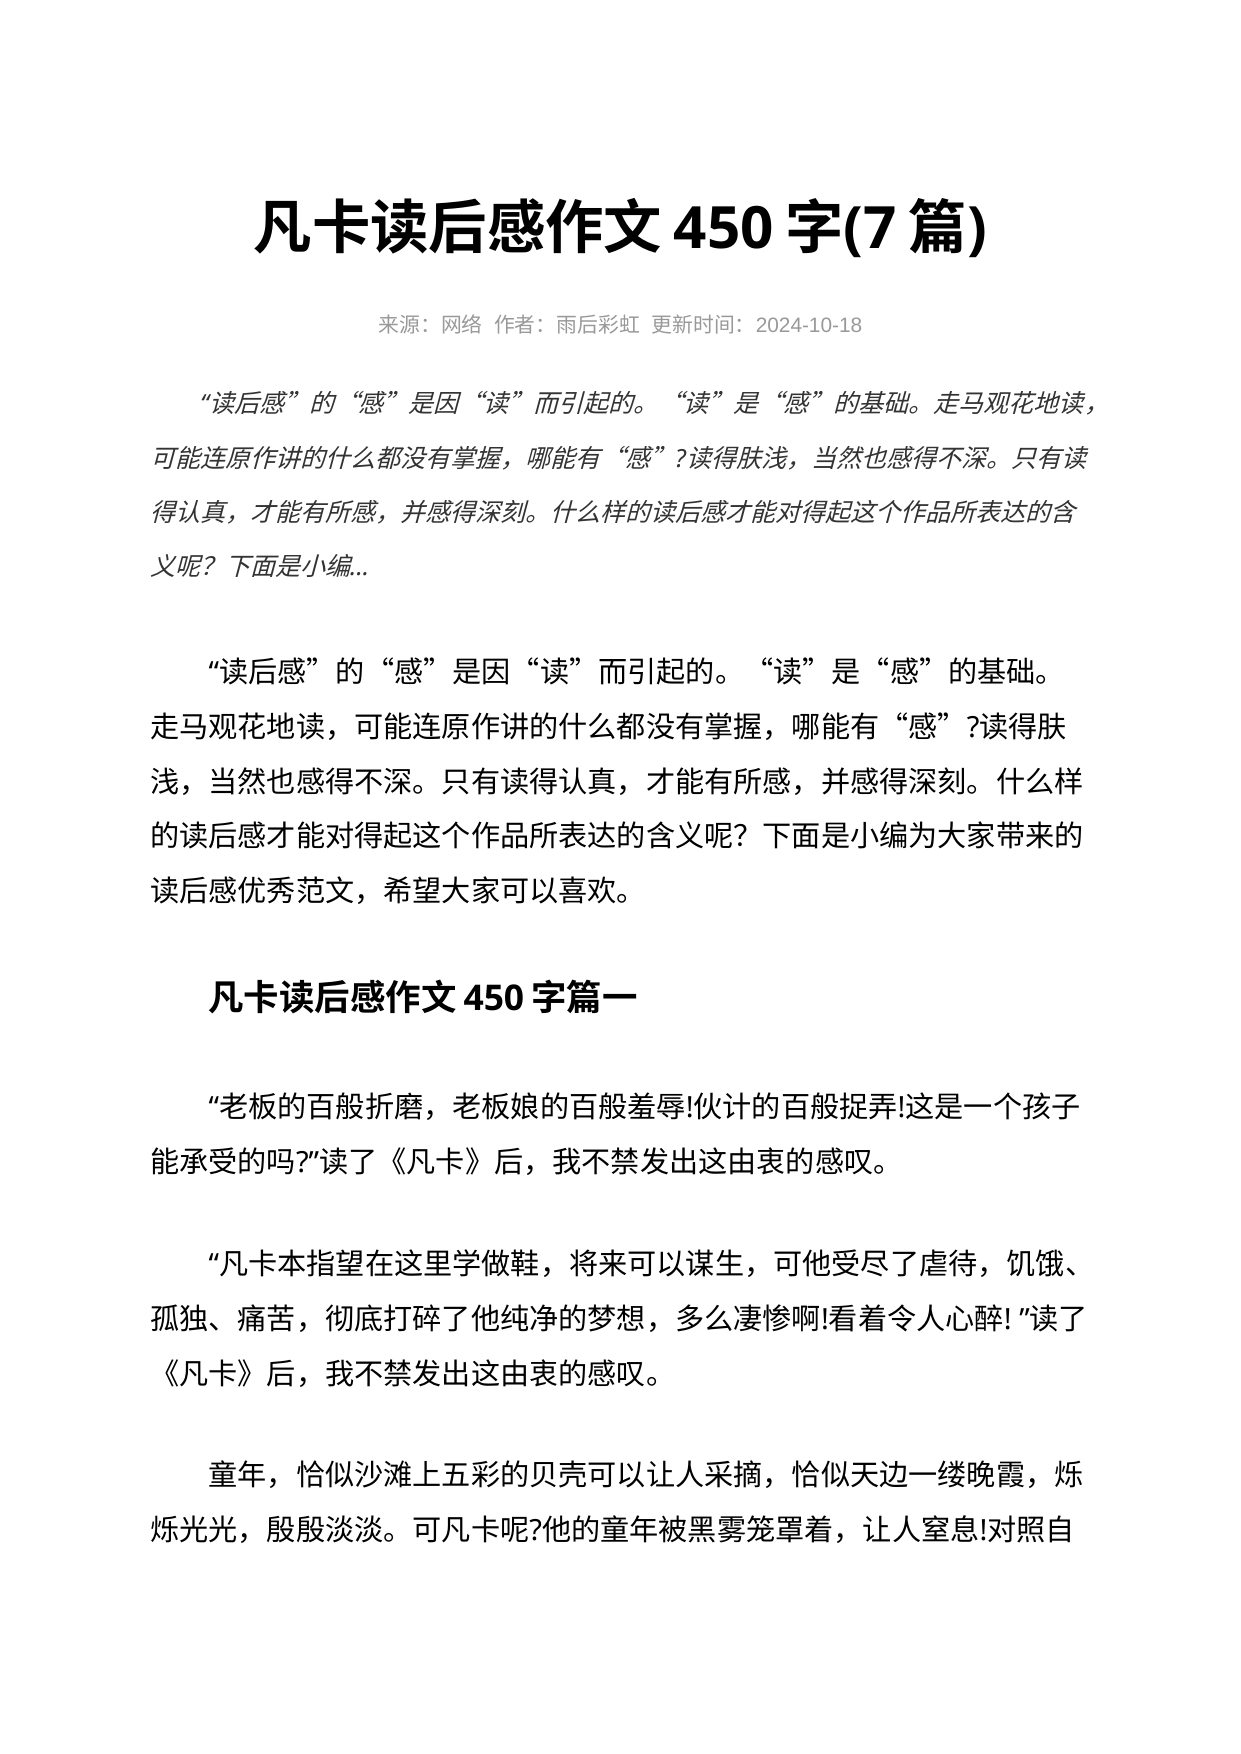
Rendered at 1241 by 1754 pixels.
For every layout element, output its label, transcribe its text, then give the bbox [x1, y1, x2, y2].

subtitle 凡卡读后感作文450字(7篇) [150, 181, 1090, 266]
text 凡卡读后感作文450字篇一 [150, 970, 1090, 1021]
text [150, 1452, 1090, 1549]
text “读后感”的“感”是因“读”而引起的。“读”是“感”的基础。走马观花地读，可能连原作讲的什么都没有掌握，哪能有“感”?读得肤浅，当然也感得不深。只有读得认真，才能有所感，并感得深刻。什么样的读后感才能对得起这个作品所表达的含义呢？下面是小编为大家带来的读后感优秀范文，希望大家可以喜欢。 [150, 648, 1090, 910]
text “读后感”的“感”是因“读”而引起的。“读”是“感”的基础。走马观花地读，可能连原作讲的什么都没有掌握，哪能有“感”?读得肤浅，当然也感得不深。只有读得认真，才能有所感，并感得深刻。什么样的读后感才能对得起这个作品所表达的含义呢？下面是小编... [150, 384, 1090, 583]
text 来源：网络 作者：雨后彩虹 更新时间：2024-10-18 [150, 313, 1090, 337]
text “凡卡本指望在这里学做鞋，将来可以谋生，可他受尽了虐待，饥饿、孤独、痛苦，彻底打碎了他纯净的梦想，多么凄惨啊!看着令人心醉! ”读了《凡卡》后，我不禁发出这由衷的感叹。 [150, 1240, 1090, 1392]
text “老板的百般折磨，老板娘的百般羞辱!伙计的百般捉弄!这是一个孩子能承受的吗?”读了《凡卡》后，我不禁发出这由衷的感叹。 [150, 1083, 1090, 1181]
